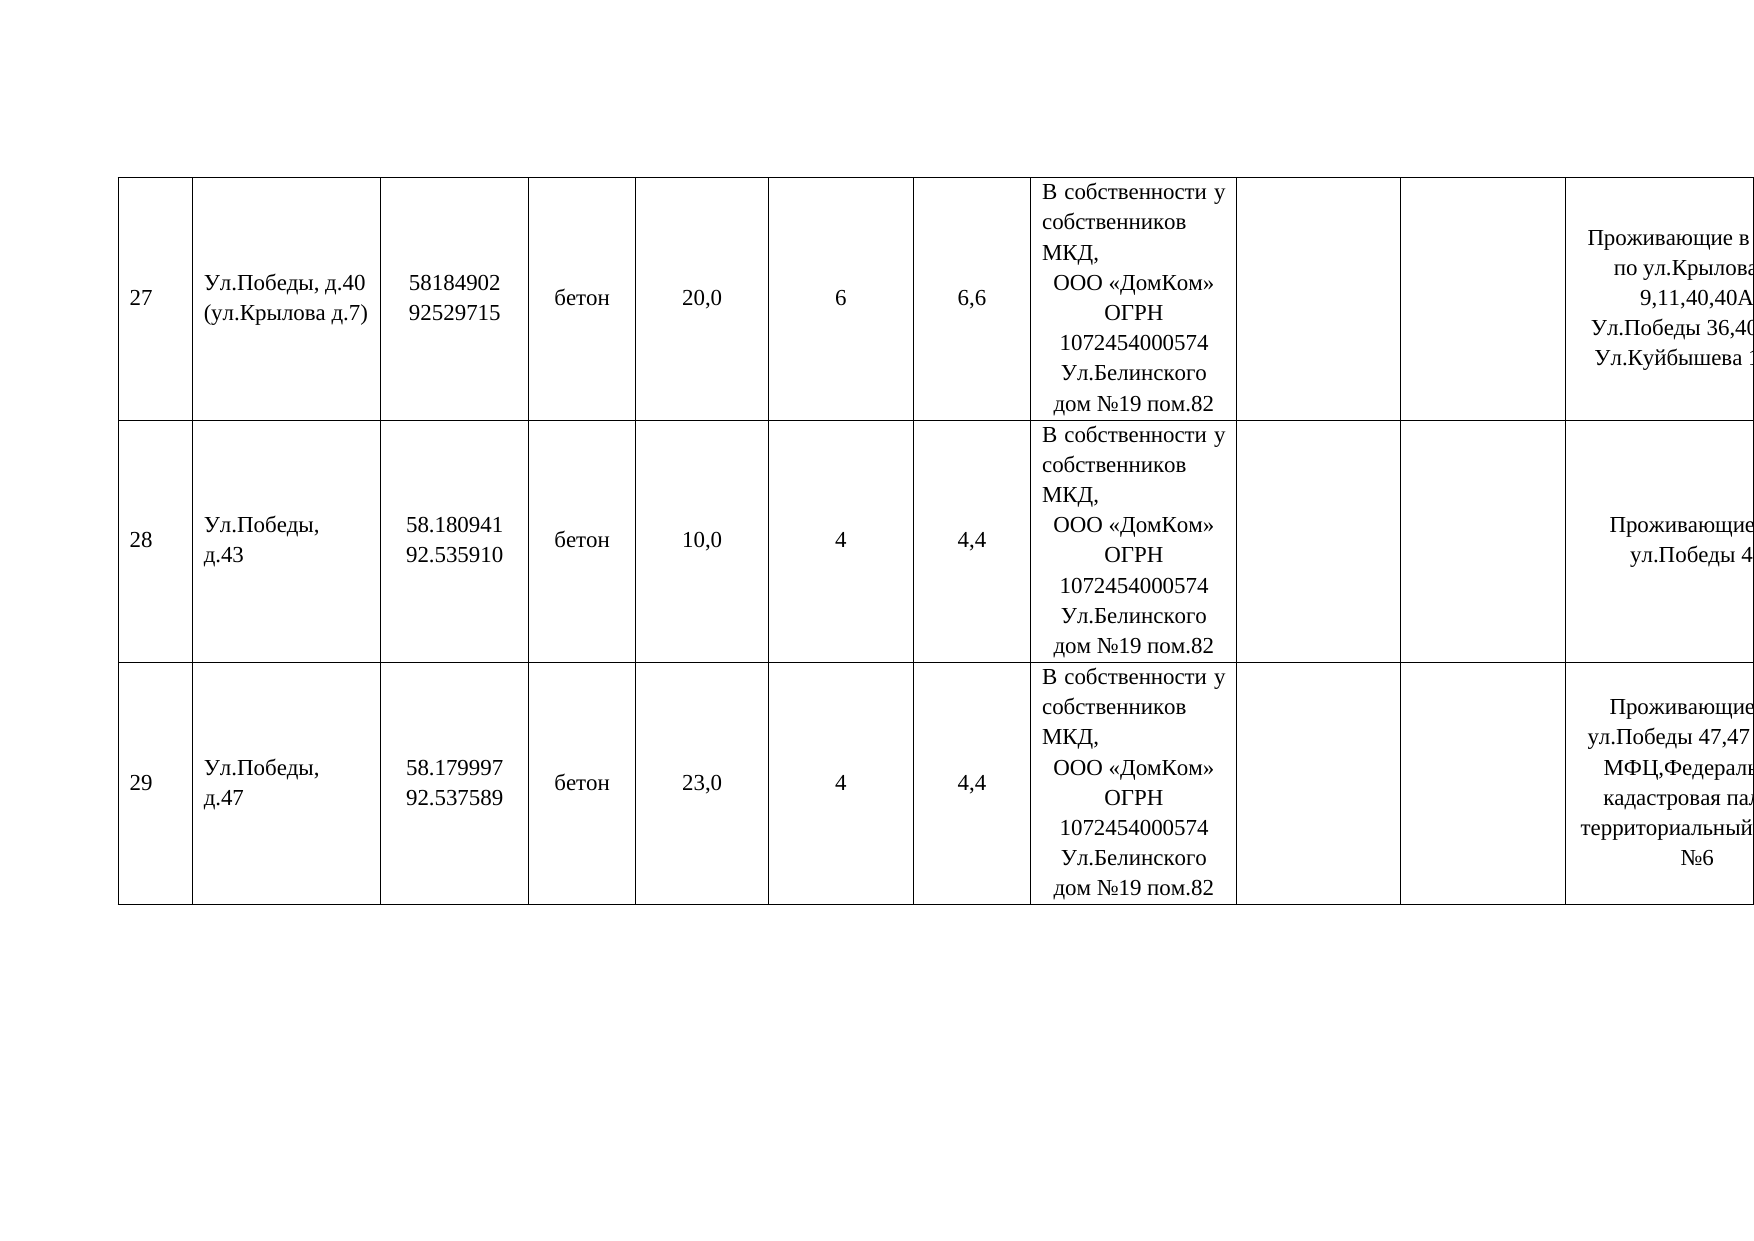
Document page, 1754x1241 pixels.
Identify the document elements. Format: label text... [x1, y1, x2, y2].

table_cell 4 [769, 663, 913, 904]
table_cell 20,0 [636, 178, 768, 419]
table_cell 4,4 [914, 663, 1030, 904]
table_cell Ул.Победы, д.47 [193, 663, 380, 904]
table_cell 58.180941 92.535910 [381, 421, 528, 662]
table_cell 6,6 [914, 178, 1030, 419]
table_cell 23,0 [636, 663, 768, 904]
table_cell [1237, 663, 1400, 904]
table_cell Проживающие по ул.Победы 47,47 А, 49 МФЦ,Федеральная кадастровая палата территориальный отдел №6 [1566, 663, 1753, 904]
table_cell бетон [529, 178, 635, 419]
table_cell [1401, 421, 1565, 662]
table_cell [1401, 663, 1565, 904]
table_cell В собственности у собственников МКД, ООО «ДомКом» ОГРН 1072454000574 Ул.Белинского дом №19 пом.82 [1031, 421, 1236, 662]
table_cell Проживающие по ул.Победы 43 [1566, 421, 1753, 662]
table_cell 4,4 [914, 421, 1030, 662]
table_cell [1237, 421, 1400, 662]
table_cell 6 [769, 178, 913, 419]
table_cell 58184902 92529715 [381, 178, 528, 419]
table_cell Проживающие в МКД по ул.Крылова 7, 9,11,40,40А Ул.Победы 36,40,40А Ул.Куйбышева 14,15 [1566, 178, 1753, 419]
table_cell 27 [119, 178, 192, 419]
table_cell Ул.Победы, д.40 (ул.Крылова д.7) [193, 178, 380, 419]
table_cell 10,0 [636, 421, 768, 662]
table_cell 58.179997 92.537589 [381, 663, 528, 904]
table_cell В собственности у собственников МКД, ООО «ДомКом» ОГРН 1072454000574 Ул.Белинского дом №19 пом.82 [1031, 178, 1236, 419]
table_cell Ул.Победы, д.43 [193, 421, 380, 662]
table_cell В собственности у собственников МКД, ООО «ДомКом» ОГРН 1072454000574 Ул.Белинского дом №19 пом.82 [1031, 663, 1236, 904]
table_cell 29 [119, 663, 192, 904]
table_cell бетон [529, 421, 635, 662]
table_cell [1401, 178, 1565, 419]
table_cell [1237, 178, 1400, 419]
table_cell 28 [119, 421, 192, 662]
table_cell бетон [529, 663, 635, 904]
table_cell 4 [769, 421, 913, 662]
